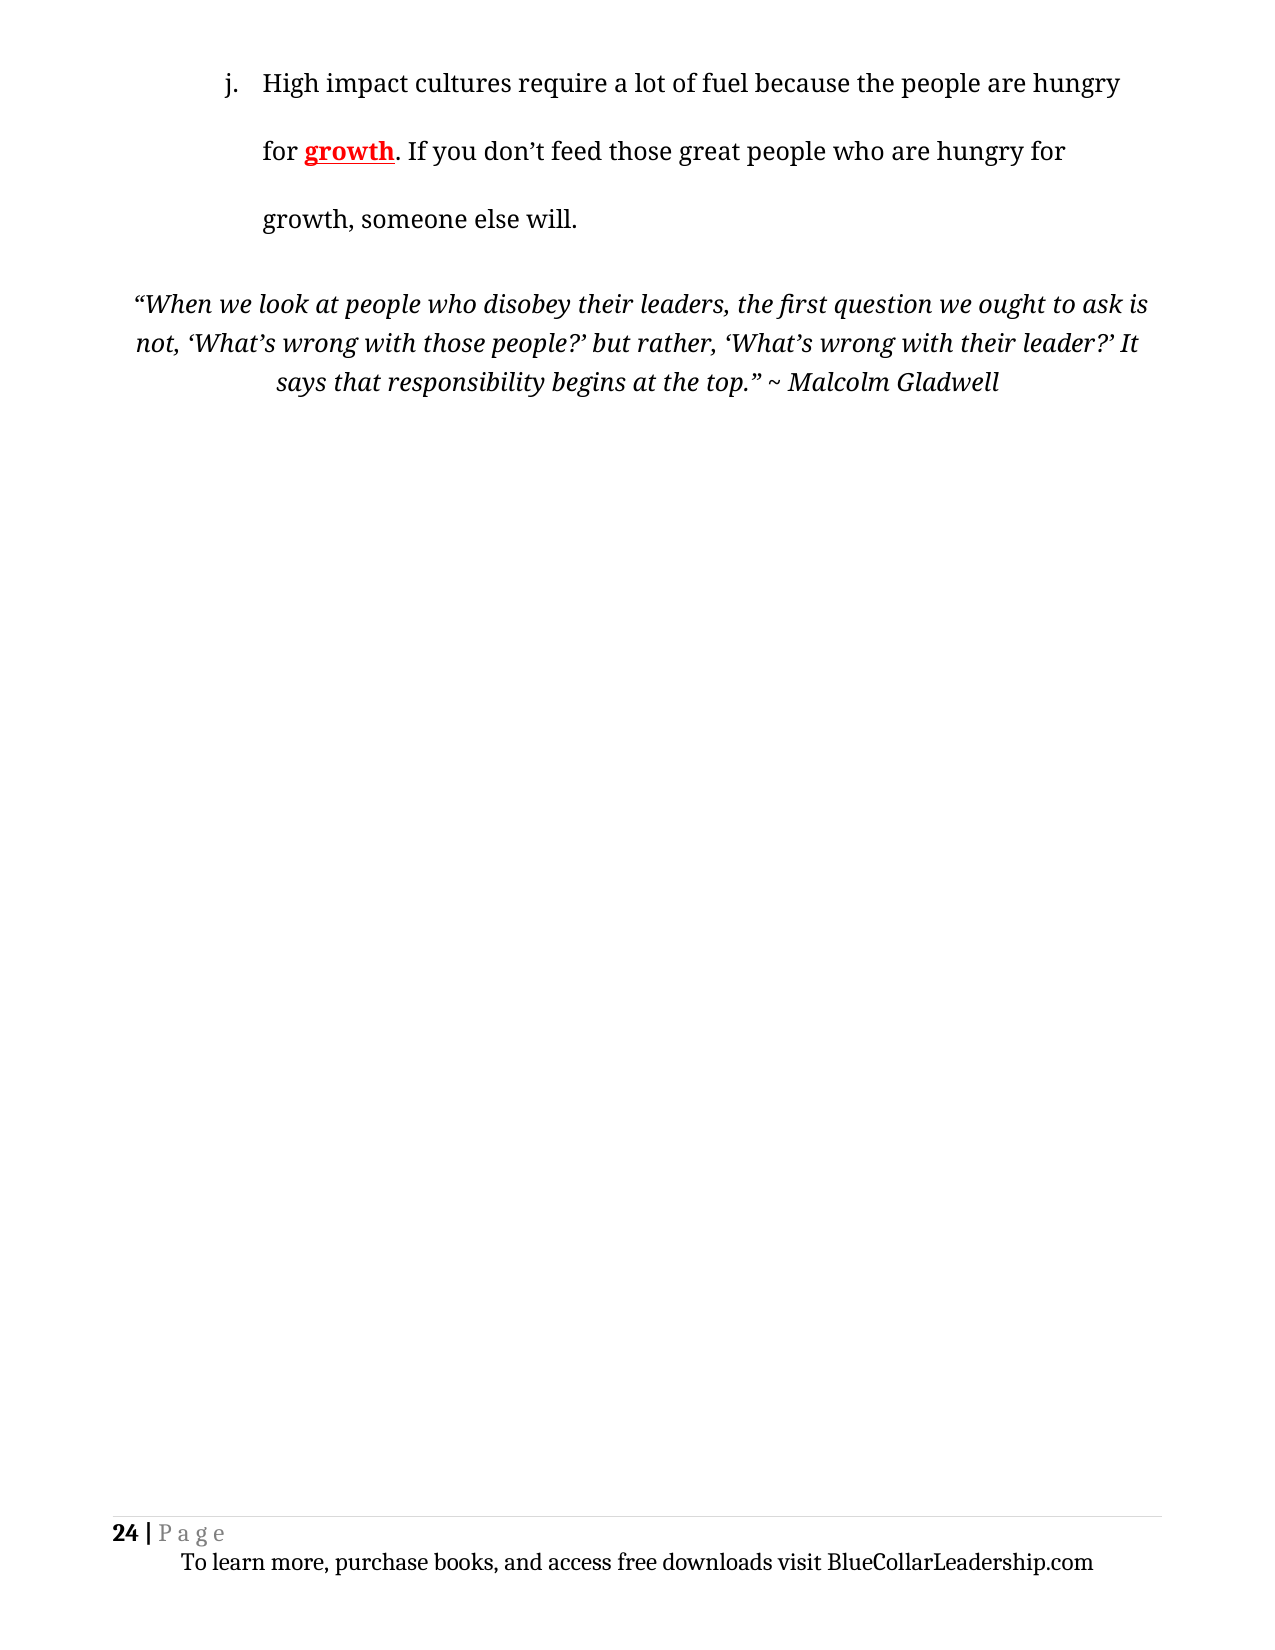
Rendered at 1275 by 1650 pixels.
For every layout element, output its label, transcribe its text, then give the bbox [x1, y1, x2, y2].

text “When we look at people who disobey their leaders, the first question we ought to ask is not, ‘What’s wrong with those people?’ but rather, ‘What’s wrong with their leader?’ It says that responsibility begins at the top.” ~ Malcolm Gladwell [112, 287, 1162, 399]
list High impact cultures require a lot of fuel because the people are hungry for growth. If you don’t feed those great people who are hungry for growth, someone else will. [225, 66, 1162, 236]
